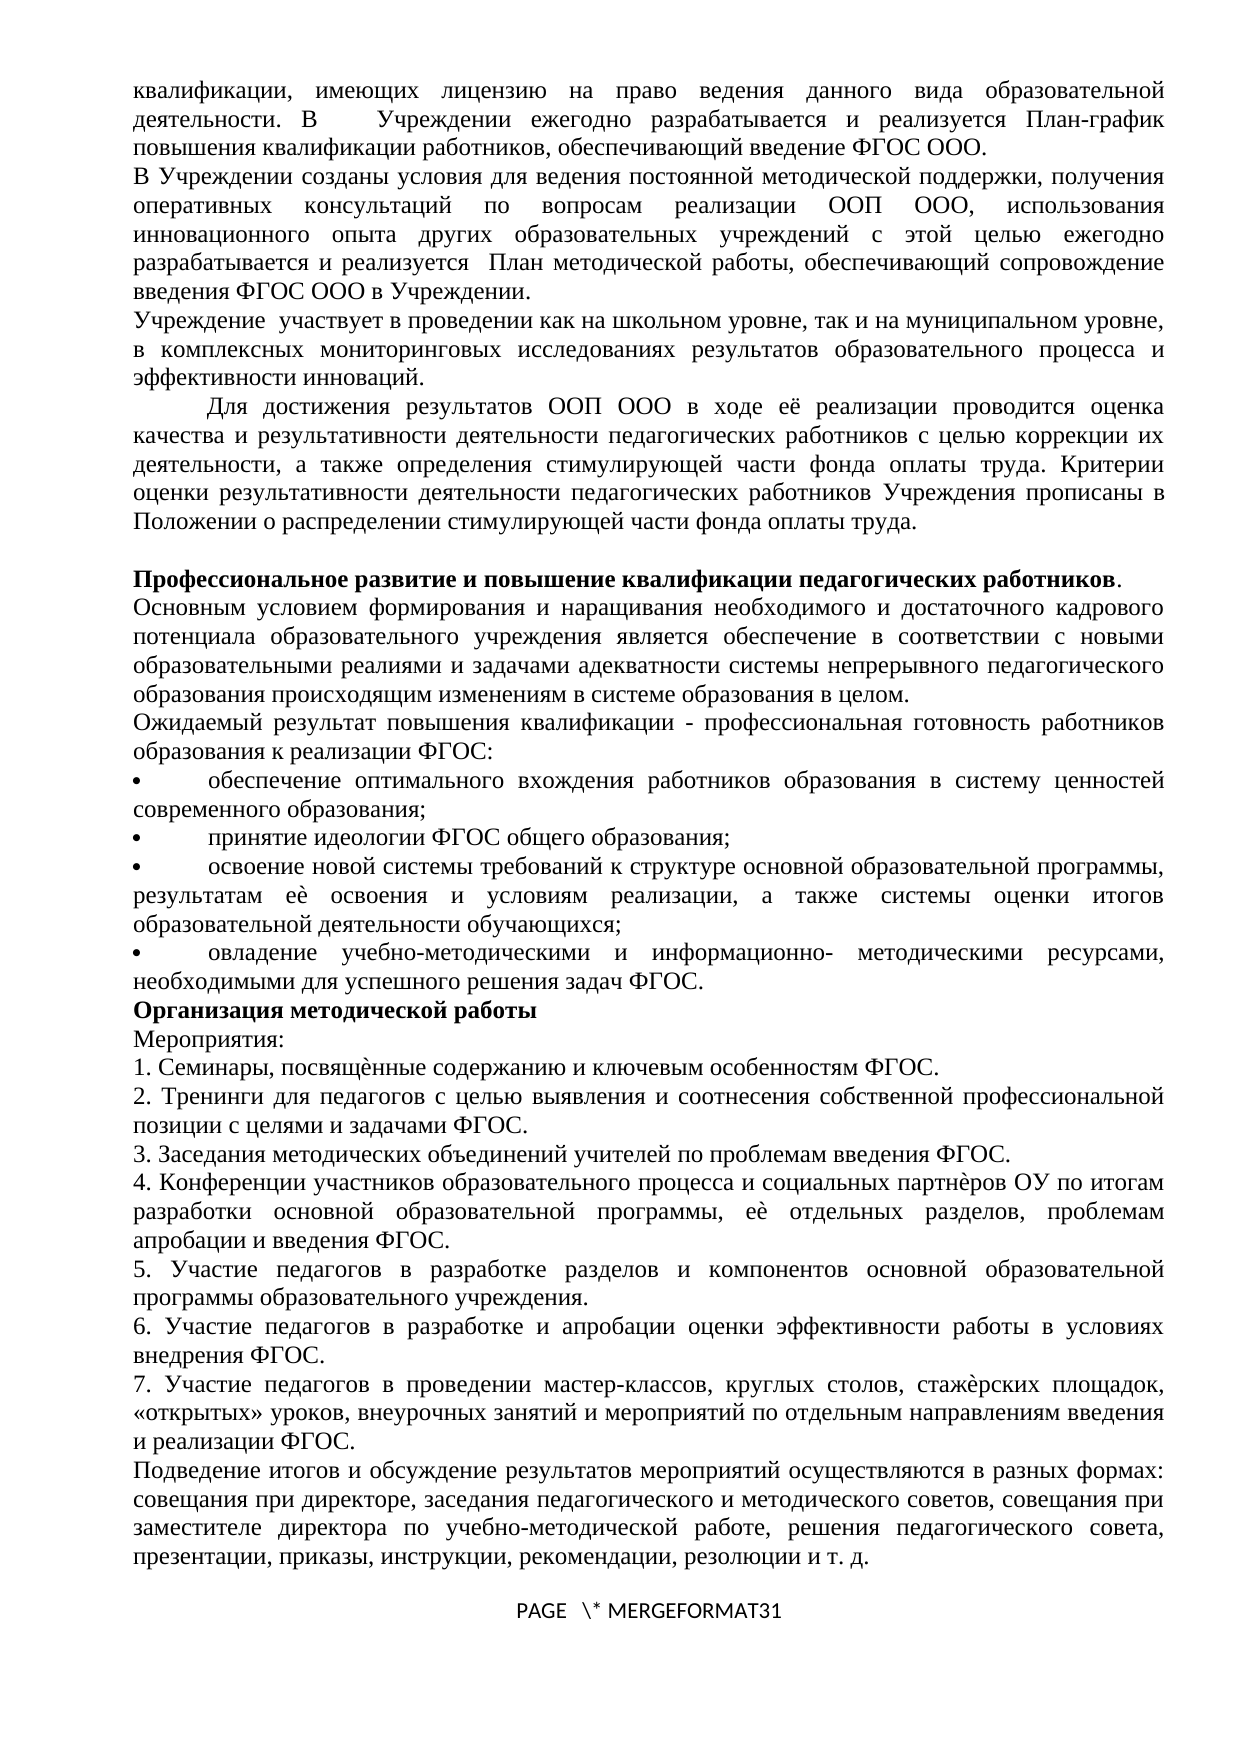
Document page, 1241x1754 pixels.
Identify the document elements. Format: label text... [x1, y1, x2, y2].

text Профессиональное развитие и повышение квалификации педагогических работников. [133, 564, 1165, 592]
text 4. Конференции участников образовательного процесса и социальных партнѐров ОУ по итогам разработки основной образовательной программы, еѐ отдельных разделов, проблемам апробации и введения ФГОС. [133, 1167, 1165, 1254]
text 2. Тренинги для педагогов с целью выявления и соотнесения собственной профессиональной позиции с целями и задачами ФГОС. [133, 1081, 1165, 1139]
text Мероприятия: [133, 1024, 1165, 1052]
text 7. Участие педагогов в проведении мастер-классов, круглых столов, стажѐрских площадок, «открытых» уроков, внеурочных занятий и мероприятий по отдельным направлениям введения и реализации ФГОС. [133, 1369, 1165, 1455]
list принятие идеологии ФГОС общего образования; [133, 822, 1165, 851]
text Ожидаемый результат повышения квалификации - профессиональная готовность работников образования к реализации ФГОС: [133, 707, 1165, 765]
text В Учреждении созданы условия для ведения постоянной методической поддержки, получения оперативных консультаций по вопросам реализации ООП ООО, использования инновационного опыта других образовательных учреждений с этой целью ежегодно разрабатывается и реализуется План методической работы, обеспечивающий сопровождение введения ФГОС ООО в Учреждении. [133, 161, 1165, 305]
text Для достижения результатов ООП ООО в ходе её реализации проводится оценка качества и результативности деятельности педагогических работников с целью коррекции их деятельности, а также определения стимулирующей части фонда оплаты труда. Критерии оценки результативности деятельности педагогических работников Учреждения прописаны в Положении о распределении стимулирующей части фонда оплаты труда. [133, 391, 1165, 535]
text 1. Семинары, посвящѐнные содержанию и ключевым особенностям ФГОС. [133, 1052, 1165, 1081]
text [133, 75, 1165, 161]
list овладение учебно-методическими и информационно- методическими ресурсами, необходимыми для успешного решения задач ФГОС. [133, 937, 1165, 995]
text Учреждение участвует в проведении как на школьном уровне, так и на муниципальном уровне, в комплексных мониторинговых исследованиях результатов образовательного процесса и эффективности инноваций. [133, 305, 1165, 391]
text 5. Участие педагогов в разработке разделов и компонентов основной образовательной программы образовательного учреждения. [133, 1254, 1165, 1311]
text 6. Участие педагогов в разработке и апробации оценки эффективности работы в условиях внедрения ФГОС. [133, 1311, 1165, 1369]
list обеспечение оптимального вхождения работников образования в систему ценностей современного образования; [133, 765, 1165, 822]
text Основным условием формирования и наращивания необходимого и достаточного кадрового потенциала образовательного учреждения является обеспечение в соответствии с новыми образовательными реалиями и задачами адекватности системы непрерывного педагогического образования происходящим изменениям в системе образования в целом. [133, 592, 1165, 707]
text Организация методической работы [133, 995, 1165, 1024]
text Подведение итогов и обсуждение результатов мероприятий осуществляются в разных формах: совещания при директоре, заседания педагогического и методического советов, совещания при заместителе директора по учебно-методической работе, решения педагогического совета, презентации, приказы, инструкции, рекомендации, резолюции и т. д. [133, 1455, 1165, 1570]
list освоение новой системы требований к структуре основной образовательной программы, результатам еѐ освоения и условиям реализации, а также системы оценки итогов образовательной деятельности обучающихся; [133, 851, 1165, 937]
text 3. Заседания методических объединений учителей по проблемам введения ФГОС. [133, 1139, 1165, 1167]
